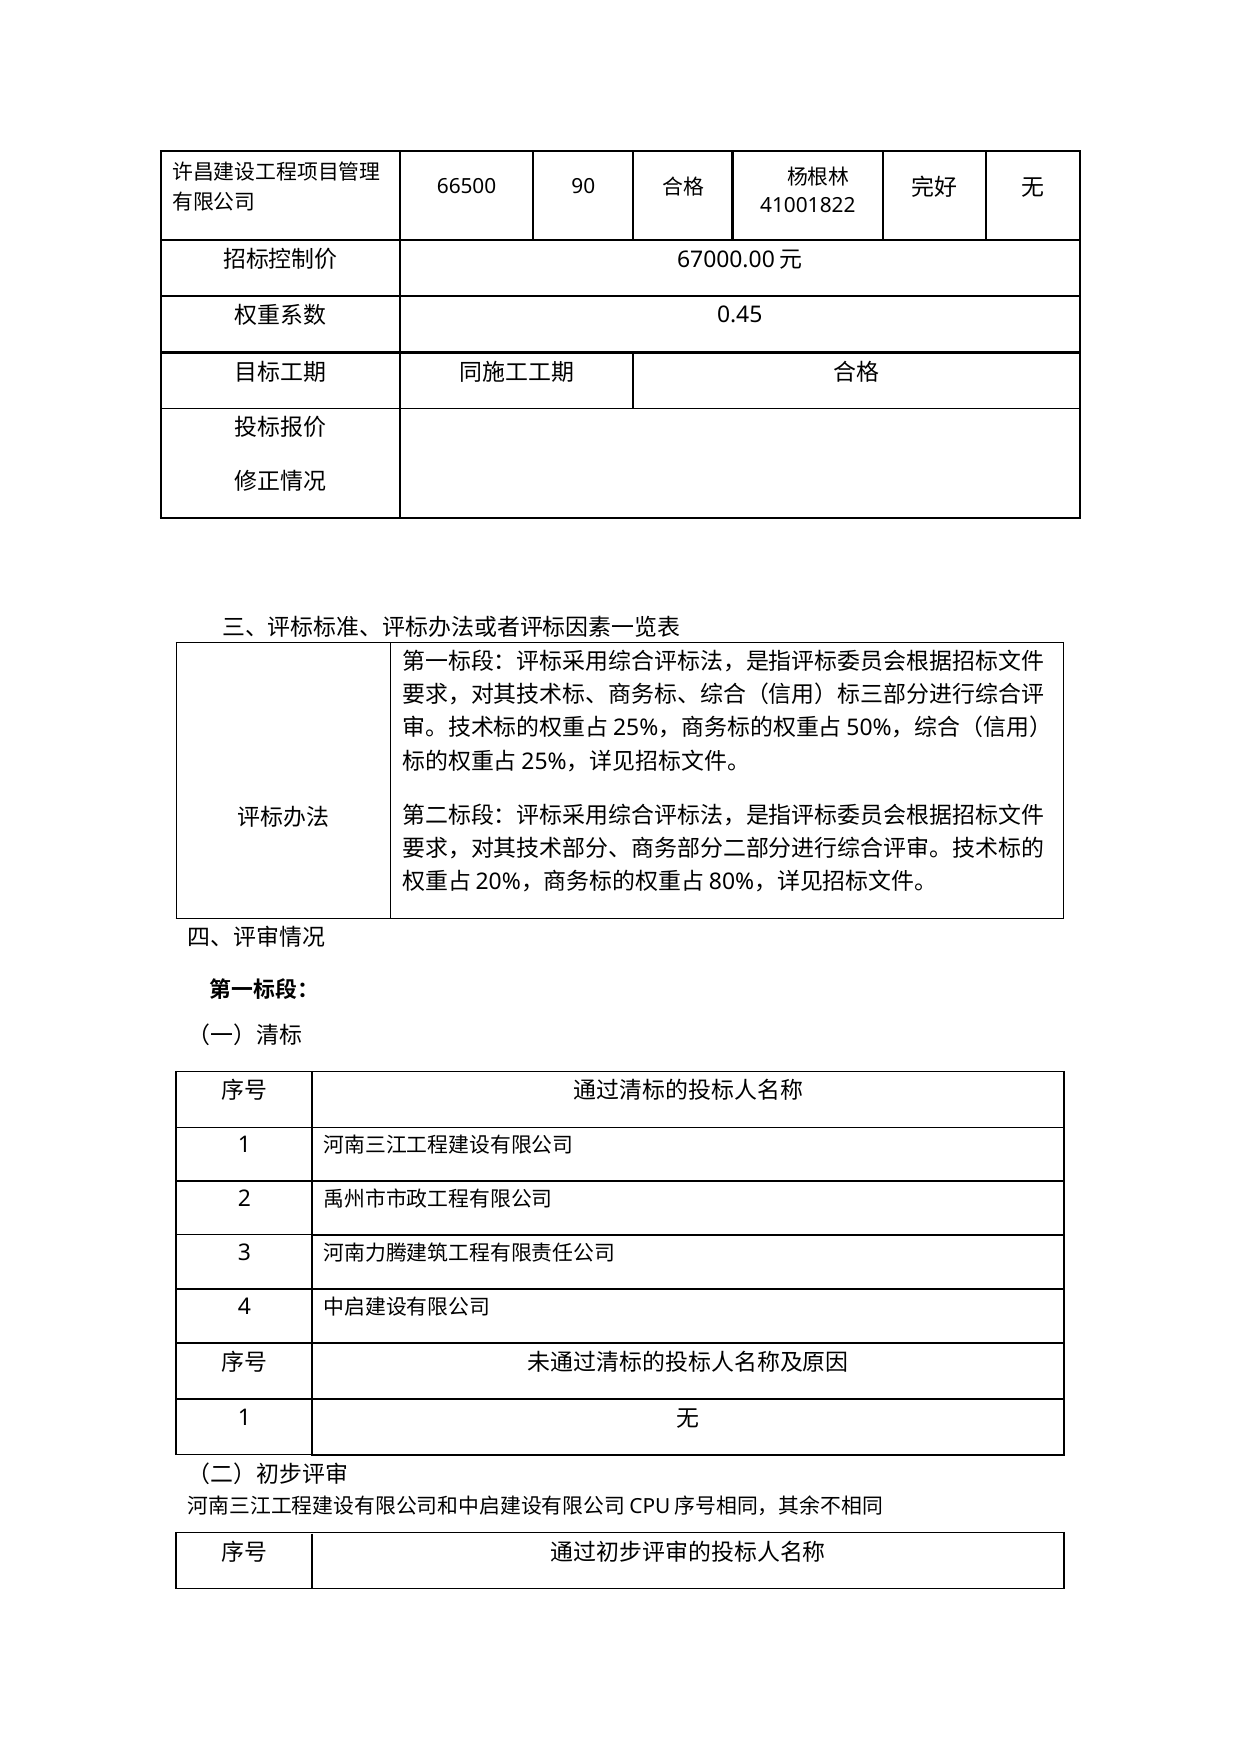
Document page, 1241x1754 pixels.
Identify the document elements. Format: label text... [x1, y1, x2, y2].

table_cell 合格 [634, 152, 731, 239]
text 第一标段： [187, 972, 1053, 1004]
table_header 序号 [177, 1072, 311, 1126]
text 河南三江工程建设有限公司和中启建设有限公司CPU序号相同，其余不相同 [187, 1489, 1053, 1519]
table_header 评标办法 [177, 643, 390, 917]
table_cell 合格 [634, 354, 1079, 407]
table_cell 无 [313, 1400, 1063, 1454]
table_cell 1 [177, 1400, 311, 1454]
text 四、评审情况 [187, 919, 1053, 952]
table_cell 禹州市市政工程有限公司 [313, 1182, 1063, 1234]
table_cell 投标报价 修正情况 [162, 409, 399, 517]
table_cell 杨根林 41001822 [734, 152, 882, 239]
table_cell 未通过清标的投标人名称及原因 [313, 1344, 1063, 1398]
table_cell 90 [534, 152, 632, 239]
table_header 通过初步评审的投标人名称 [313, 1533, 1063, 1587]
table_cell 1 [177, 1128, 311, 1180]
list 评标标准、评标办法或者评标因素一览表 [187, 608, 1053, 642]
table_cell 序号 [177, 1344, 311, 1398]
table_cell 2 [177, 1182, 311, 1234]
table_cell 同施工工期 [401, 354, 632, 407]
table_cell 无 [987, 152, 1079, 239]
table_cell 招标控制价 [162, 241, 399, 295]
table_cell 66500 [401, 152, 532, 239]
text （一）清标 [187, 1017, 1053, 1050]
table_cell 许昌建设工程项目管理有限公司 [162, 152, 399, 239]
table_cell 河南力腾建筑工程有限责任公司 [313, 1236, 1063, 1288]
table_cell 目标工期 [162, 354, 399, 407]
table_header 第一标段：评标采用综合评标法，是指评标委员会根据招标文件要求，对其技术标、商务标、综合（信用）标三部分进行综合评审。技术标的权重占25%，商务标的权重占50%，综合（信用）标的权重占25%，详见招标文件。 第二标段：评标采用综合评标法，是指评标委员会根据招标文件要求，对其技术部分、商务部分二部分进行综合评审。技术标的权重占20%，商务标的权重占80%，详见招标文件。 [391, 643, 1063, 917]
table_cell 0.45 [401, 297, 1079, 351]
table_cell [401, 409, 1079, 517]
table_cell 4 [177, 1290, 311, 1342]
table_cell 权重系数 [162, 297, 399, 351]
table_header 通过清标的投标人名称 [313, 1072, 1063, 1126]
table_cell 河南三江工程建设有限公司 [313, 1128, 1063, 1180]
table_cell 67000.00元 [401, 241, 1079, 295]
table_cell 中启建设有限公司 [313, 1290, 1063, 1342]
table_cell 3 [177, 1235, 311, 1288]
table_header 序号 [177, 1533, 312, 1587]
table_cell 完好 [884, 152, 985, 239]
list 初步评审 [187, 1456, 1053, 1489]
